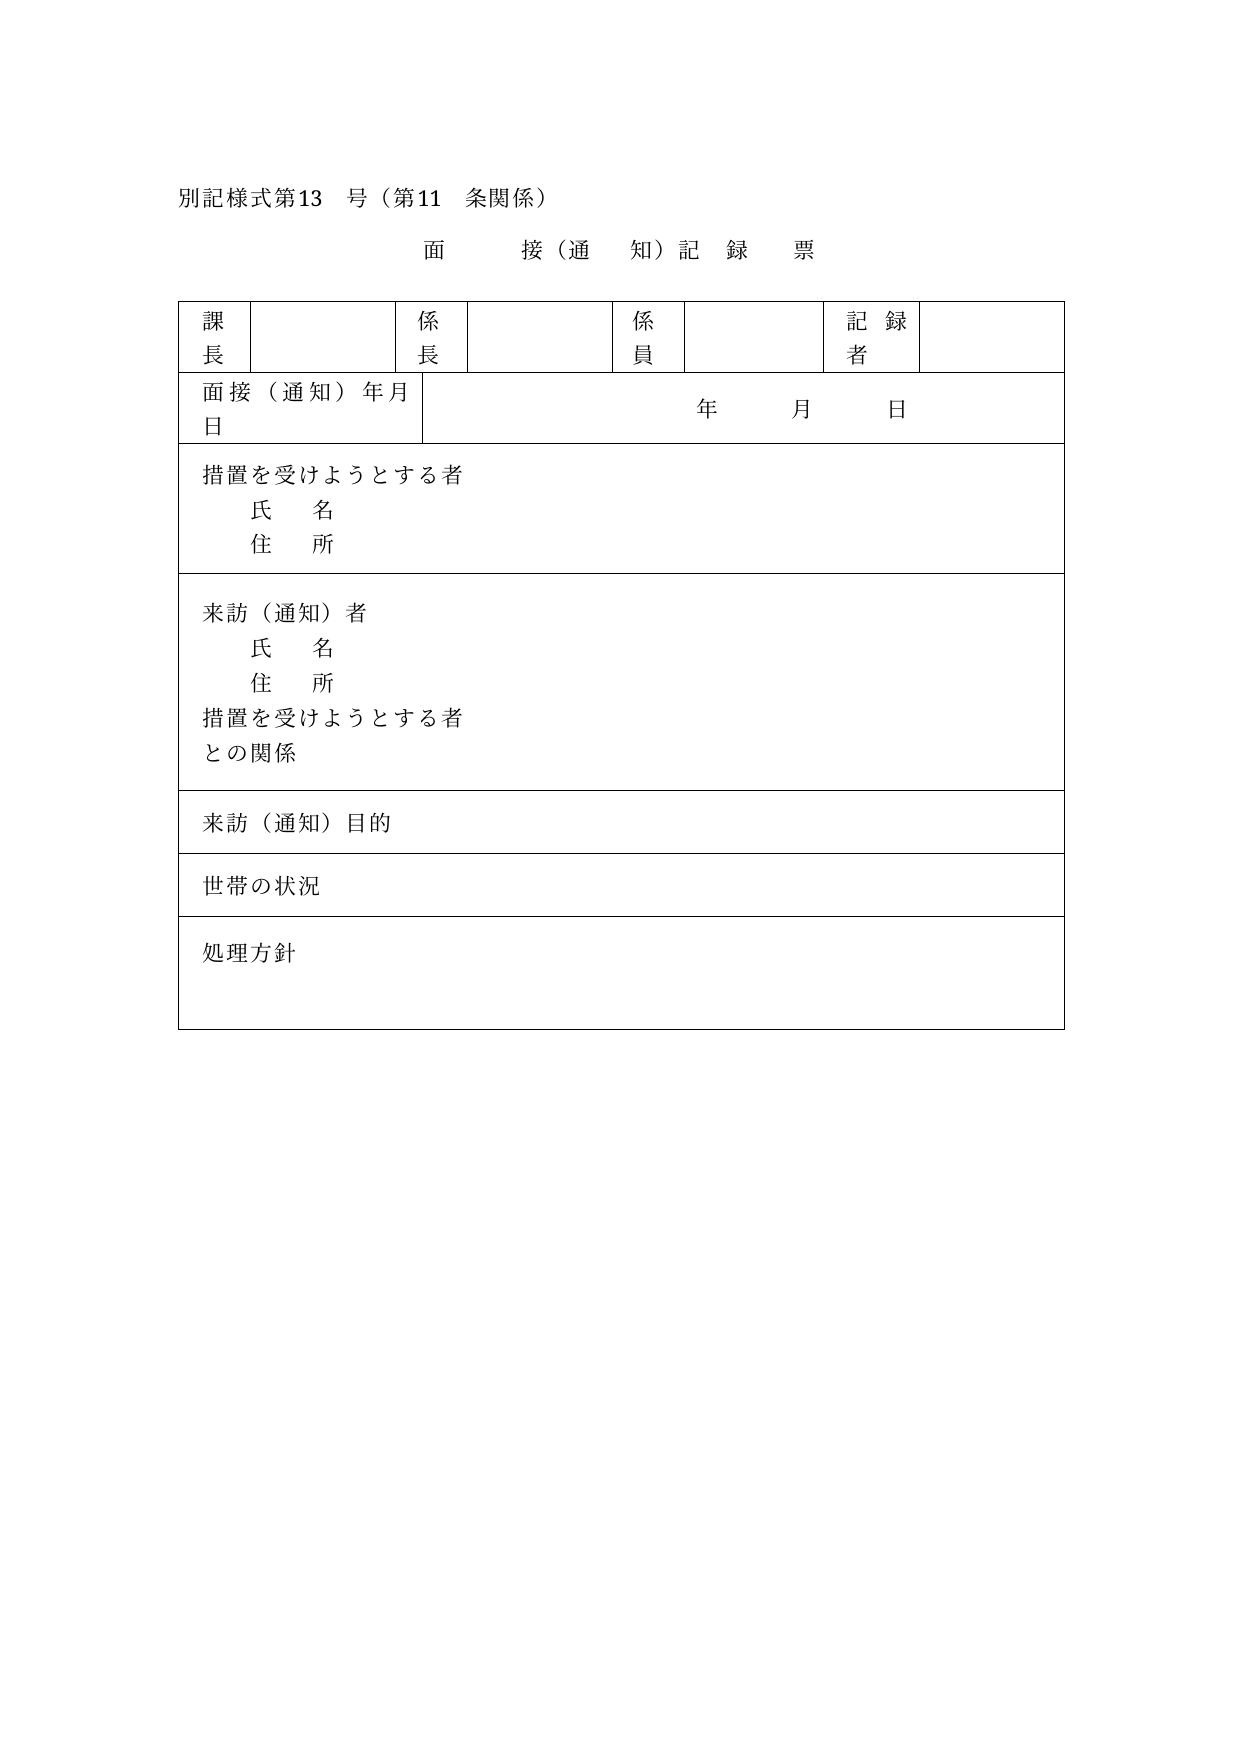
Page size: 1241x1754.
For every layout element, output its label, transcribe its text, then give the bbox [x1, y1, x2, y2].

table_header [920, 302, 1064, 372]
table_cell 面接（通知）年月日 [179, 373, 422, 443]
table_header 係員 [613, 302, 684, 372]
table_header [685, 302, 823, 372]
table_cell 処理方針 [179, 917, 1064, 1029]
table_cell 来訪（通知）者 氏名 住所 措置を受けようとする者 との関係 [179, 574, 1064, 789]
table_header 課長 [179, 302, 250, 372]
text 別記様式第13号（第11条関係） [179, 179, 1061, 214]
table_cell 来訪（通知）目的 [179, 791, 1064, 853]
table_cell 年 月 日 [423, 373, 1064, 443]
table_header 係長 [396, 302, 467, 372]
text 面接（通知）記録票 [179, 231, 1061, 266]
table_cell 措置を受けようとする者 氏名 住所 [179, 444, 1064, 573]
table_cell 世帯の状況 [179, 854, 1064, 916]
table_header [468, 302, 612, 372]
table_header 記録者 [824, 302, 919, 372]
table_header [251, 302, 395, 372]
